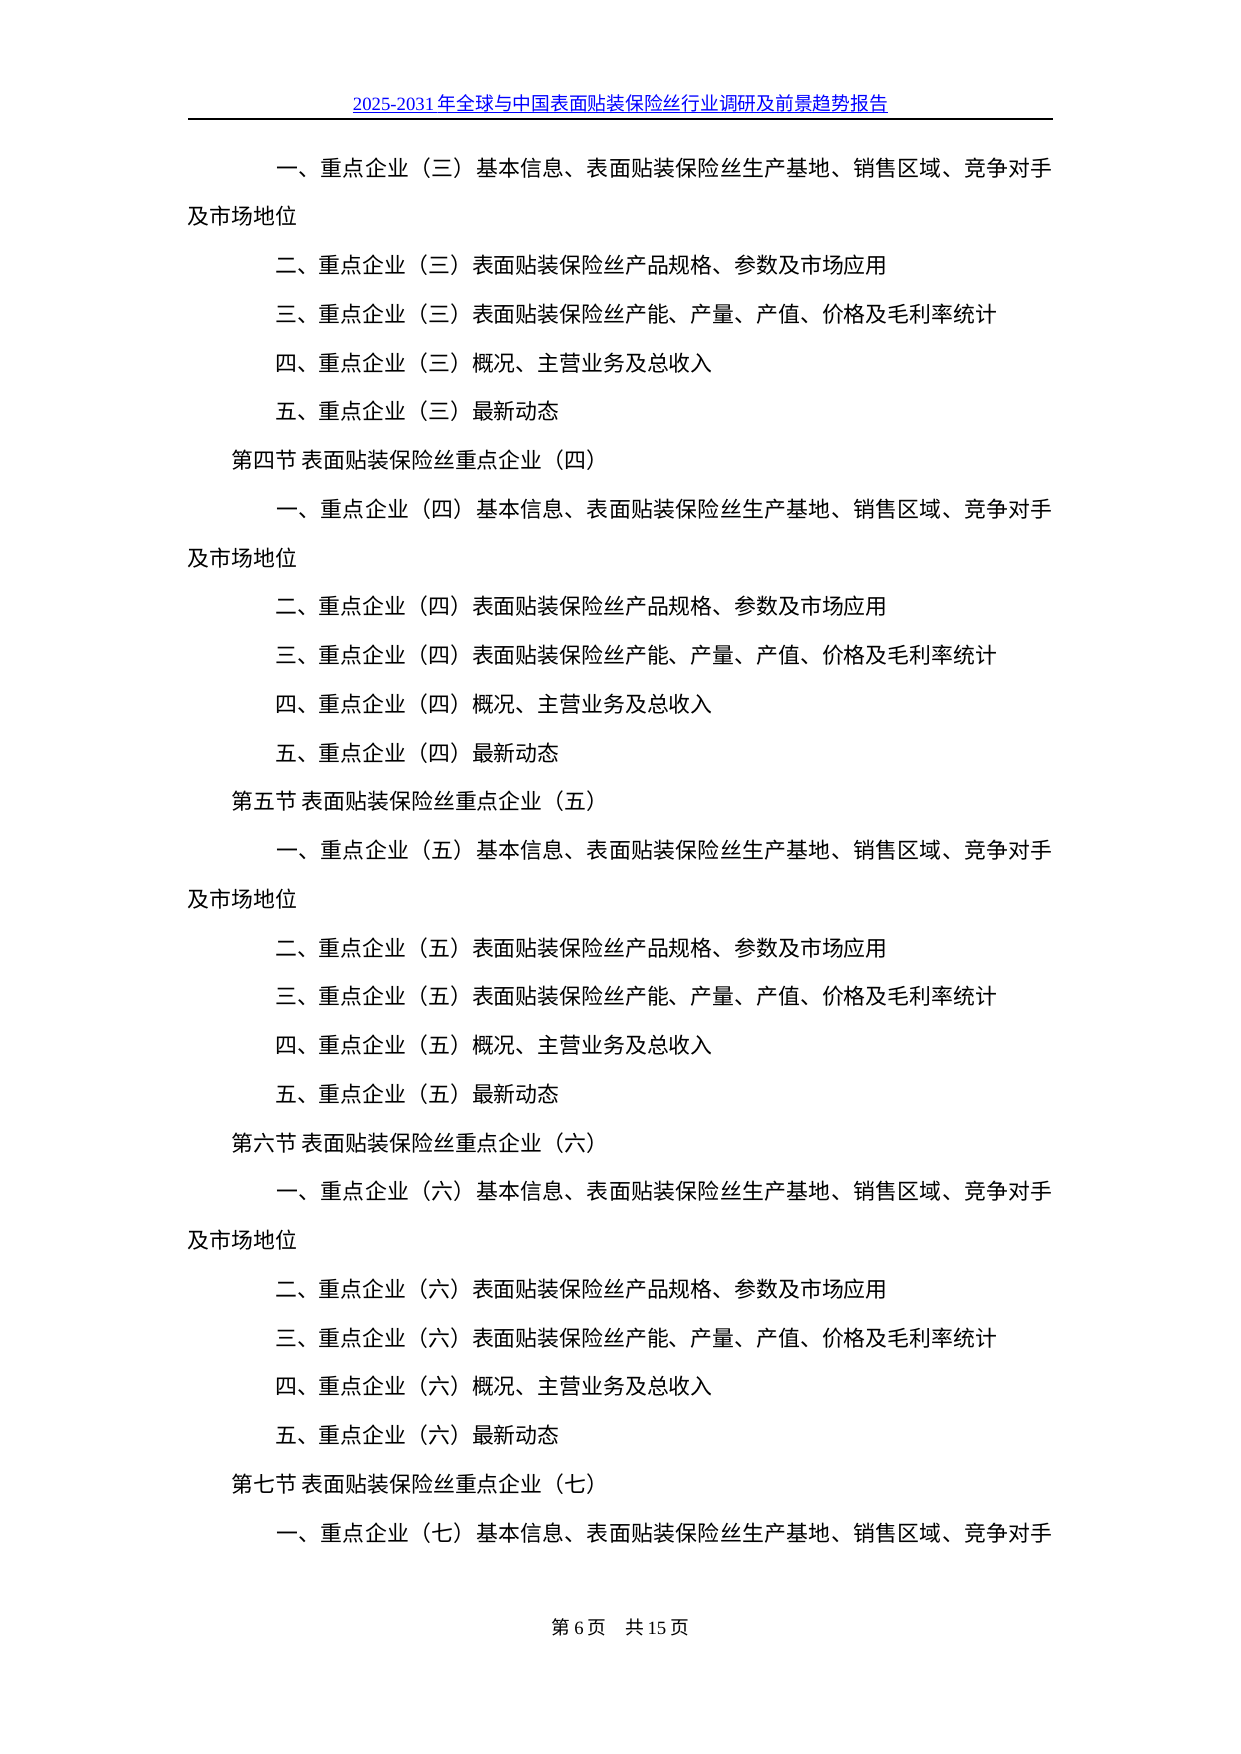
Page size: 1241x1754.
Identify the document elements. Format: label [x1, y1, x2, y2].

text [187, 150, 1053, 1548]
